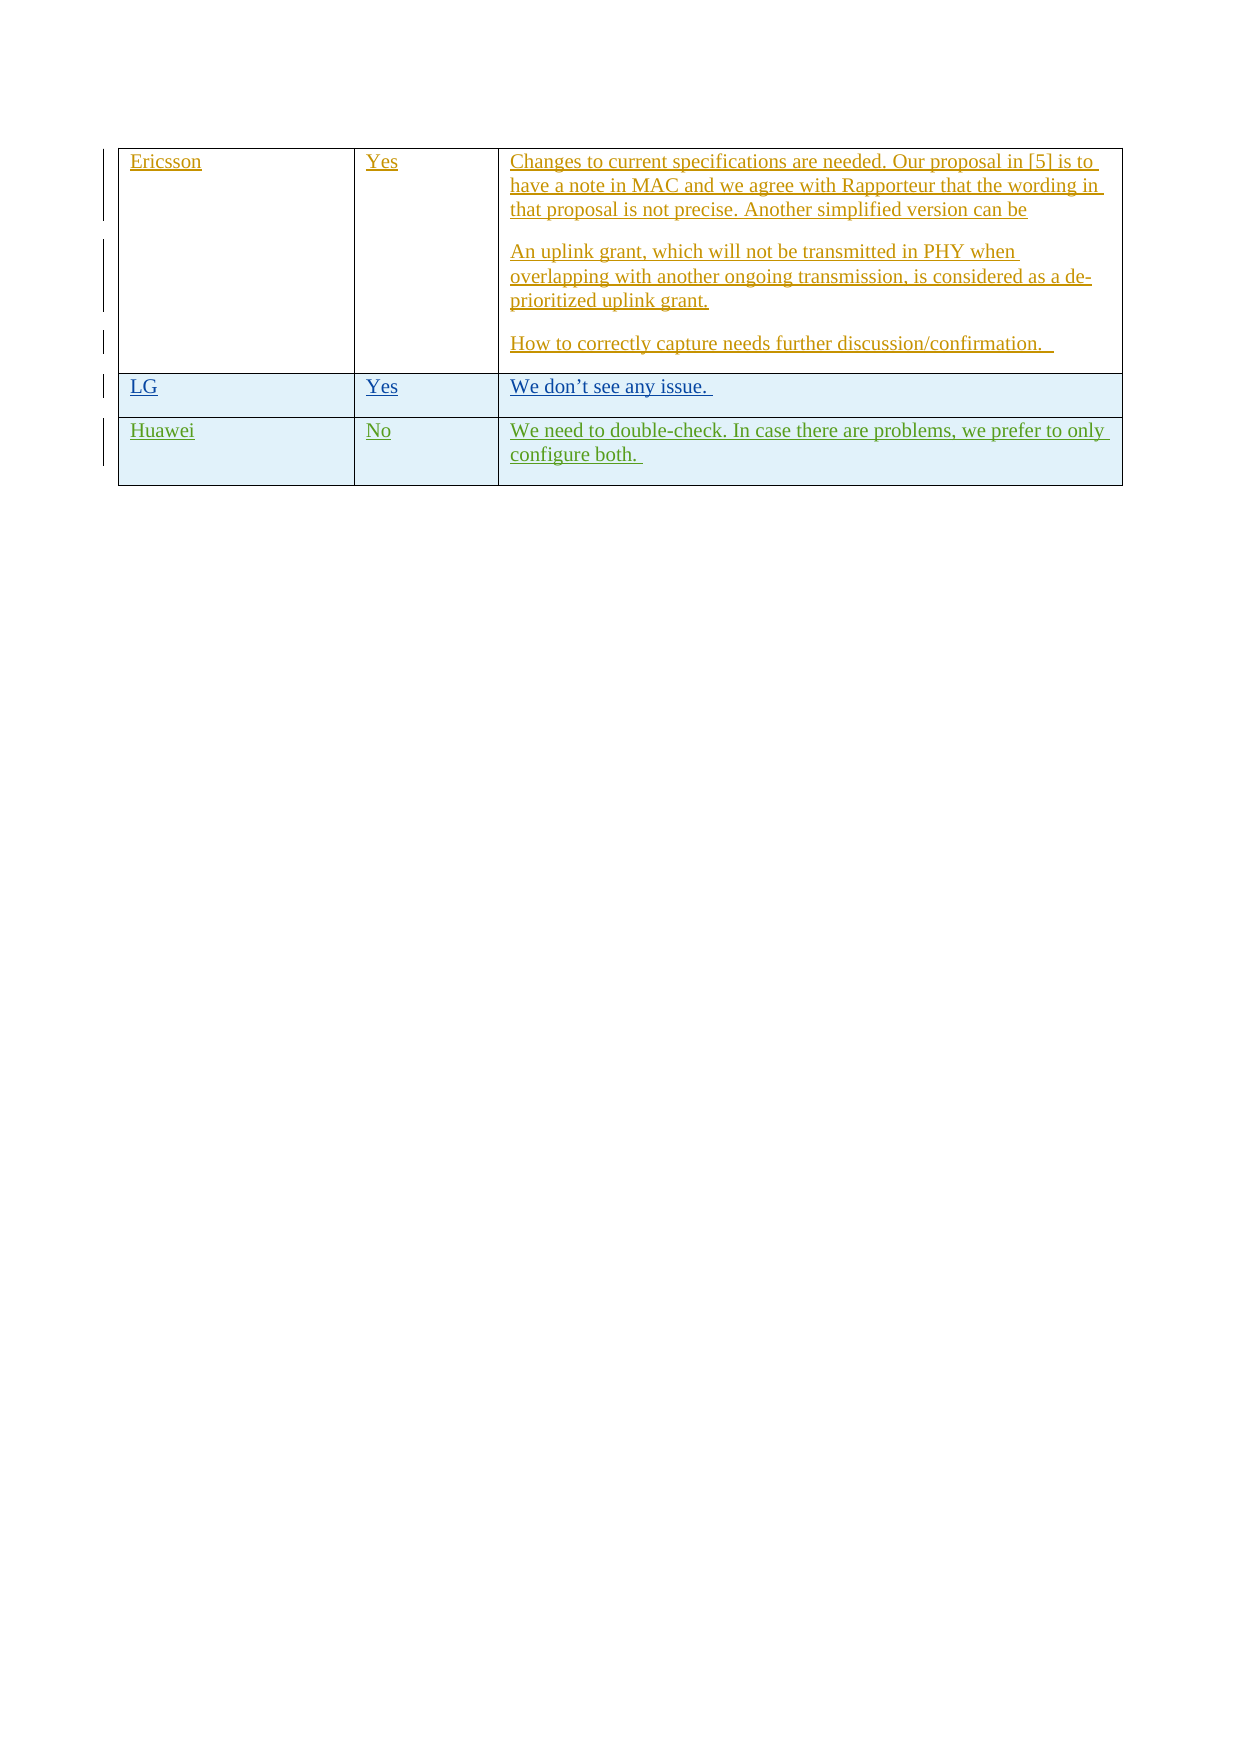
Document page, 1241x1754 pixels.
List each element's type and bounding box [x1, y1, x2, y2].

table_cell [499, 149, 1122, 373]
table_cell [119, 149, 354, 373]
table_cell [355, 149, 498, 373]
